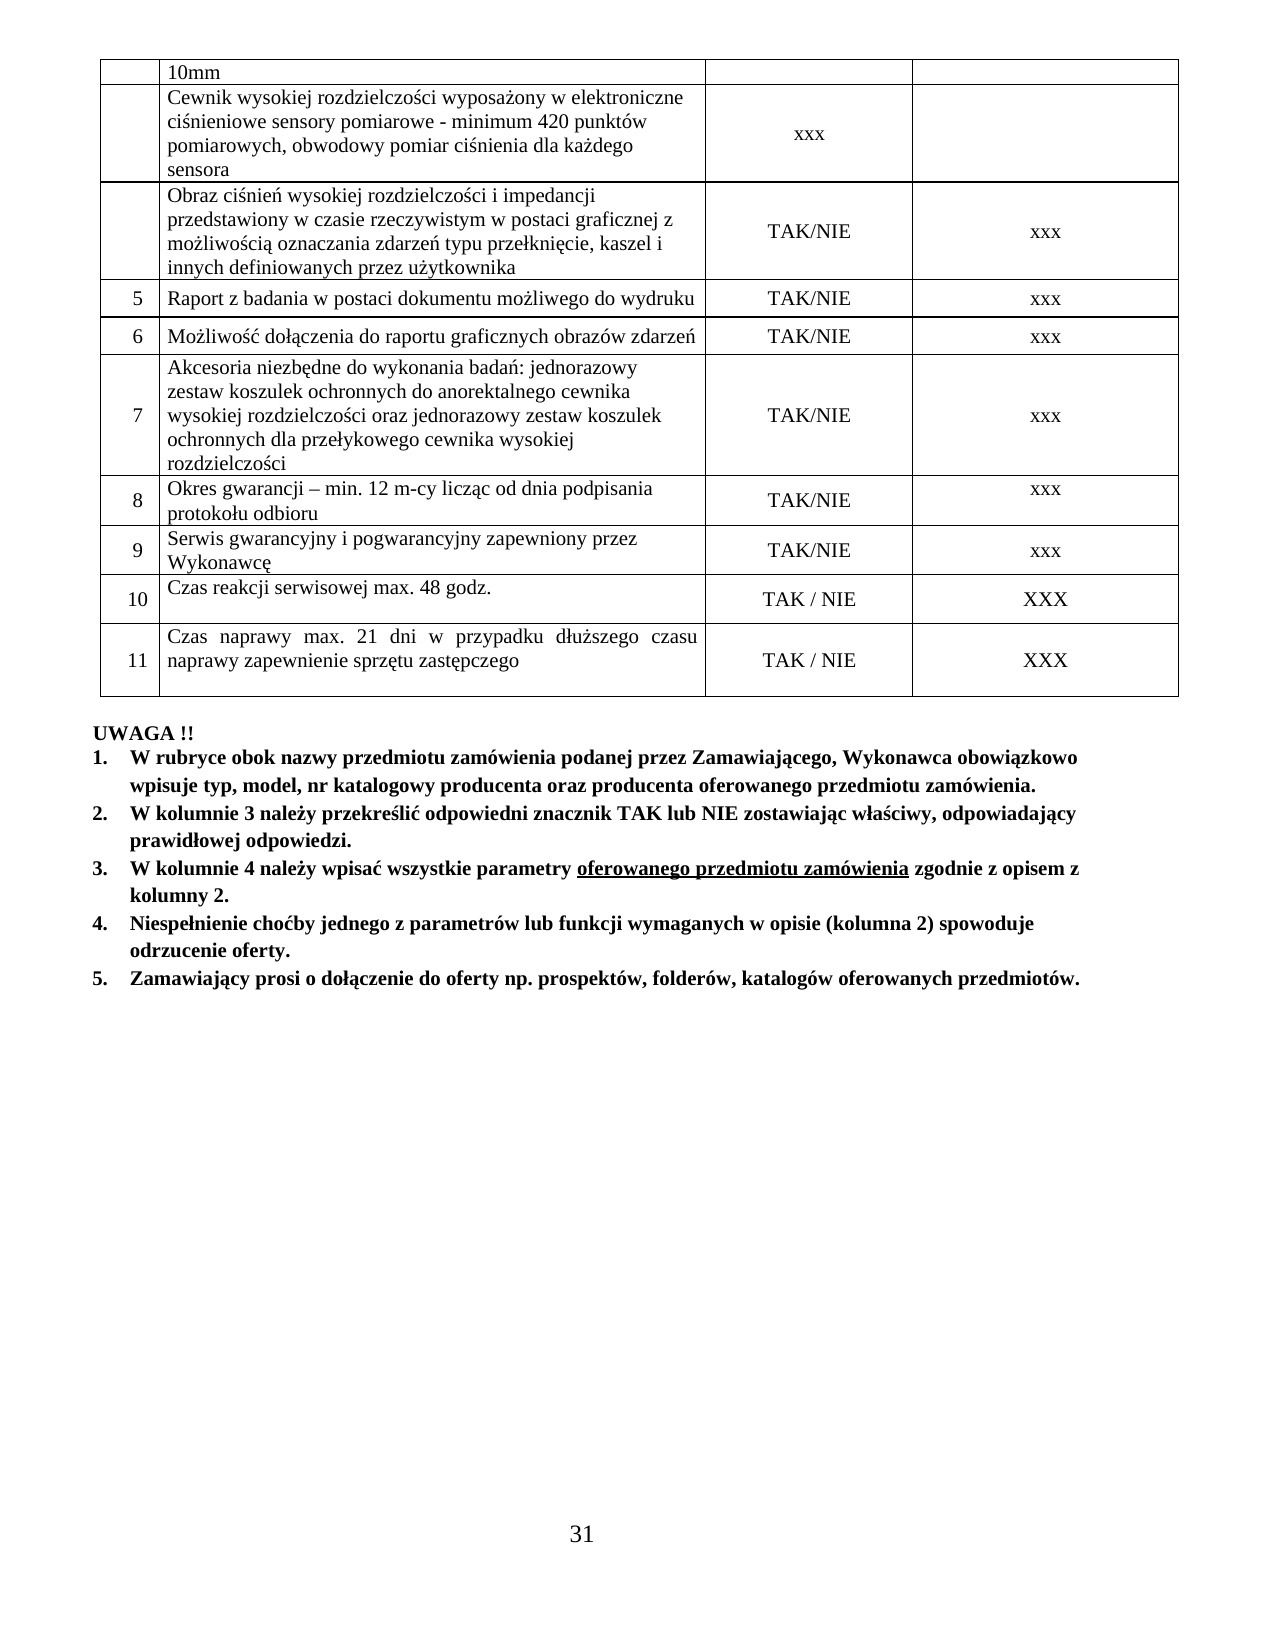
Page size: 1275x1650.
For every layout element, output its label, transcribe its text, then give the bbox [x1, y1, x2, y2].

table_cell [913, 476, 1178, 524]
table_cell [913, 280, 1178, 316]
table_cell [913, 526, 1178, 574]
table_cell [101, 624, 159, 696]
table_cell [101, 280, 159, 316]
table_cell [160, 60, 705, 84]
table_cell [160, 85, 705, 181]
list Zamawiający prosi o dołączenie do oferty np. prospektów, folderów, katalogów oferowanych przedmiotów. [92, 966, 1107, 990]
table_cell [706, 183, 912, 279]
list Niespełnienie choćby jednego z parametrów lub funkcji wymaganych w opisie (kolumna 2) spowoduje odrzucenie oferty. [92, 911, 1107, 962]
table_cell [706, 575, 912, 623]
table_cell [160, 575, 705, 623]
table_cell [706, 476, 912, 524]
text UWAGA !! [56, 721, 1107, 745]
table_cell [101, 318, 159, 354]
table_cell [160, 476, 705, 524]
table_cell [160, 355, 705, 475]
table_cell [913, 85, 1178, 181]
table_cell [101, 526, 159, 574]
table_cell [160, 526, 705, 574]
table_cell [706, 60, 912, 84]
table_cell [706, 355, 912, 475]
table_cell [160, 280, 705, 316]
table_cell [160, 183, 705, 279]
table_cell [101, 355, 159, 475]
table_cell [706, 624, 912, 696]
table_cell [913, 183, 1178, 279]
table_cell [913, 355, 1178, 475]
list W kolumnie 4 należy wpisać wszystkie parametry oferowanego przedmiotu zamówienia zgodnie z opisem z kolumny 2. [92, 856, 1107, 907]
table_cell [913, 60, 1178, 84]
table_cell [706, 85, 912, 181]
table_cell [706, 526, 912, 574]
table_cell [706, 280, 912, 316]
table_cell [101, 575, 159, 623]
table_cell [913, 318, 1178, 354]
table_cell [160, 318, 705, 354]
list W kolumnie 3 należy przekreślić odpowiedni znacznik TAK lub NIE zostawiając właściwy, odpowiadający prawidłowej odpowiedzi. [92, 800, 1107, 852]
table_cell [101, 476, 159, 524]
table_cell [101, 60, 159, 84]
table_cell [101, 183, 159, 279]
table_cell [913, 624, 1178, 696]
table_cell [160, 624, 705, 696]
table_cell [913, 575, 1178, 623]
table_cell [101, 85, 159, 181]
list W rubryce obok nazwy przedmiotu zamówienia podanej przez Zamawiającego, Wykonawca obowiązkowo wpisuje typ, model, nr katalogowy producenta oraz producenta oferowanego przedmiotu zamówienia. [92, 745, 1107, 797]
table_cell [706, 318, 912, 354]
